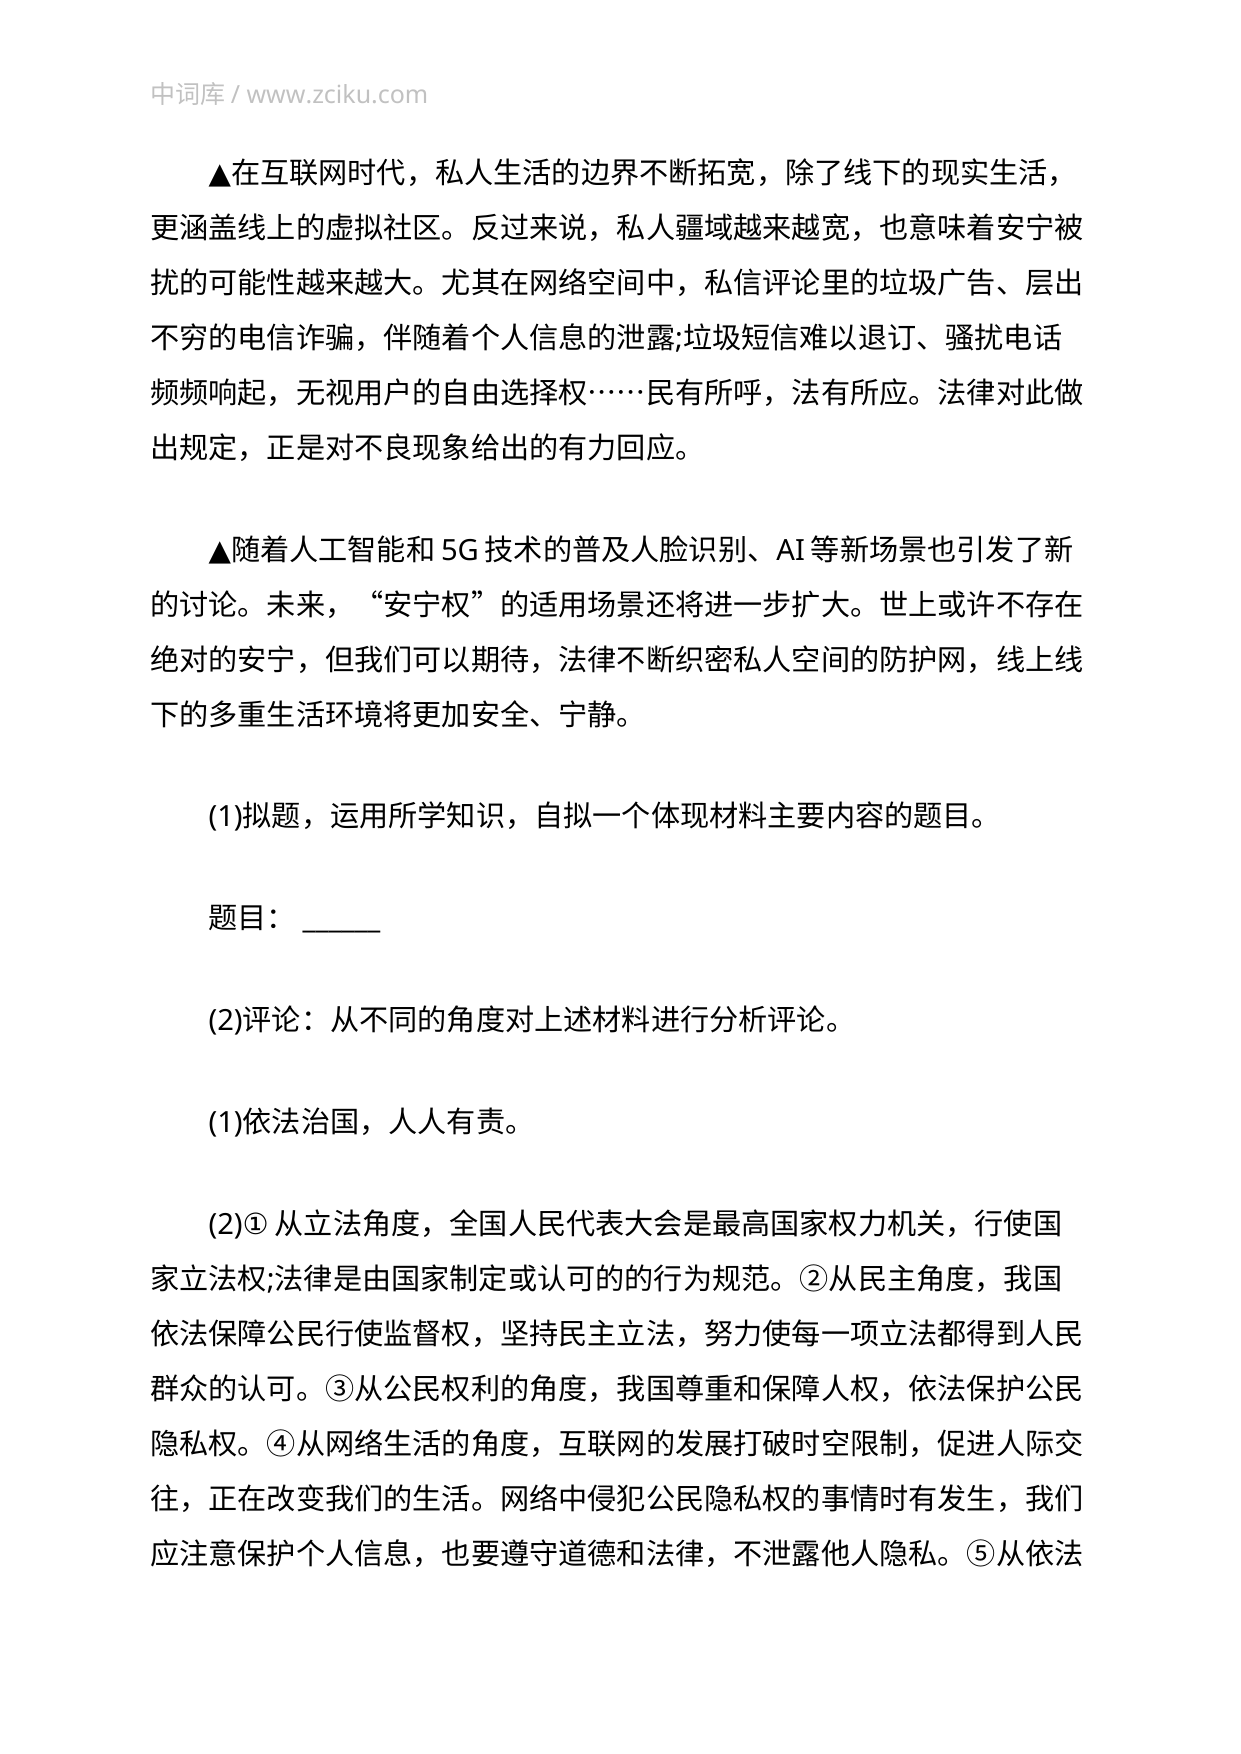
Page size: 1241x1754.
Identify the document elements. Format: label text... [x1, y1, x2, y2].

text (2)评论：从不同的角度对上述材料进行分析评论。 [150, 997, 1090, 1039]
text ▲在互联网时代，私人生活的边界不断拓宽，除了线下的现实生活，更涵盖线上的虚拟社区。反过来说，私人疆域越来越宽，也意味着安宁被扰的可能性越来越大。尤其在网络空间中，私信评论里的垃圾广告、层出不穷的电信诈骗，伴随着个人信息的泄露;垃圾短信难以退订、骚扰电话频频响起，无视用户的自由选择权……民有所呼，法有所应。法律对此做出规定，正是对不良现象给出的有力回应。 [150, 150, 1090, 467]
text ▲随着人工智能和5G技术的普及人脸识别、AI等新场景也引发了新的讨论。未来，“安宁权”的适用场景还将进一步扩大。世上或许不存在绝对的安宁，但我们可以期待，法律不断织密私人空间的防护网，线上线下的多重生活环境将更加安全、宁静。 [150, 526, 1090, 733]
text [150, 1201, 1090, 1573]
text (1)拟题，运用所学知识，自拟一个体现材料主要内容的题目。 [150, 793, 1090, 835]
text (1)依法治国，人人有责。 [150, 1099, 1090, 1141]
text 题目： ______ [150, 895, 1090, 937]
